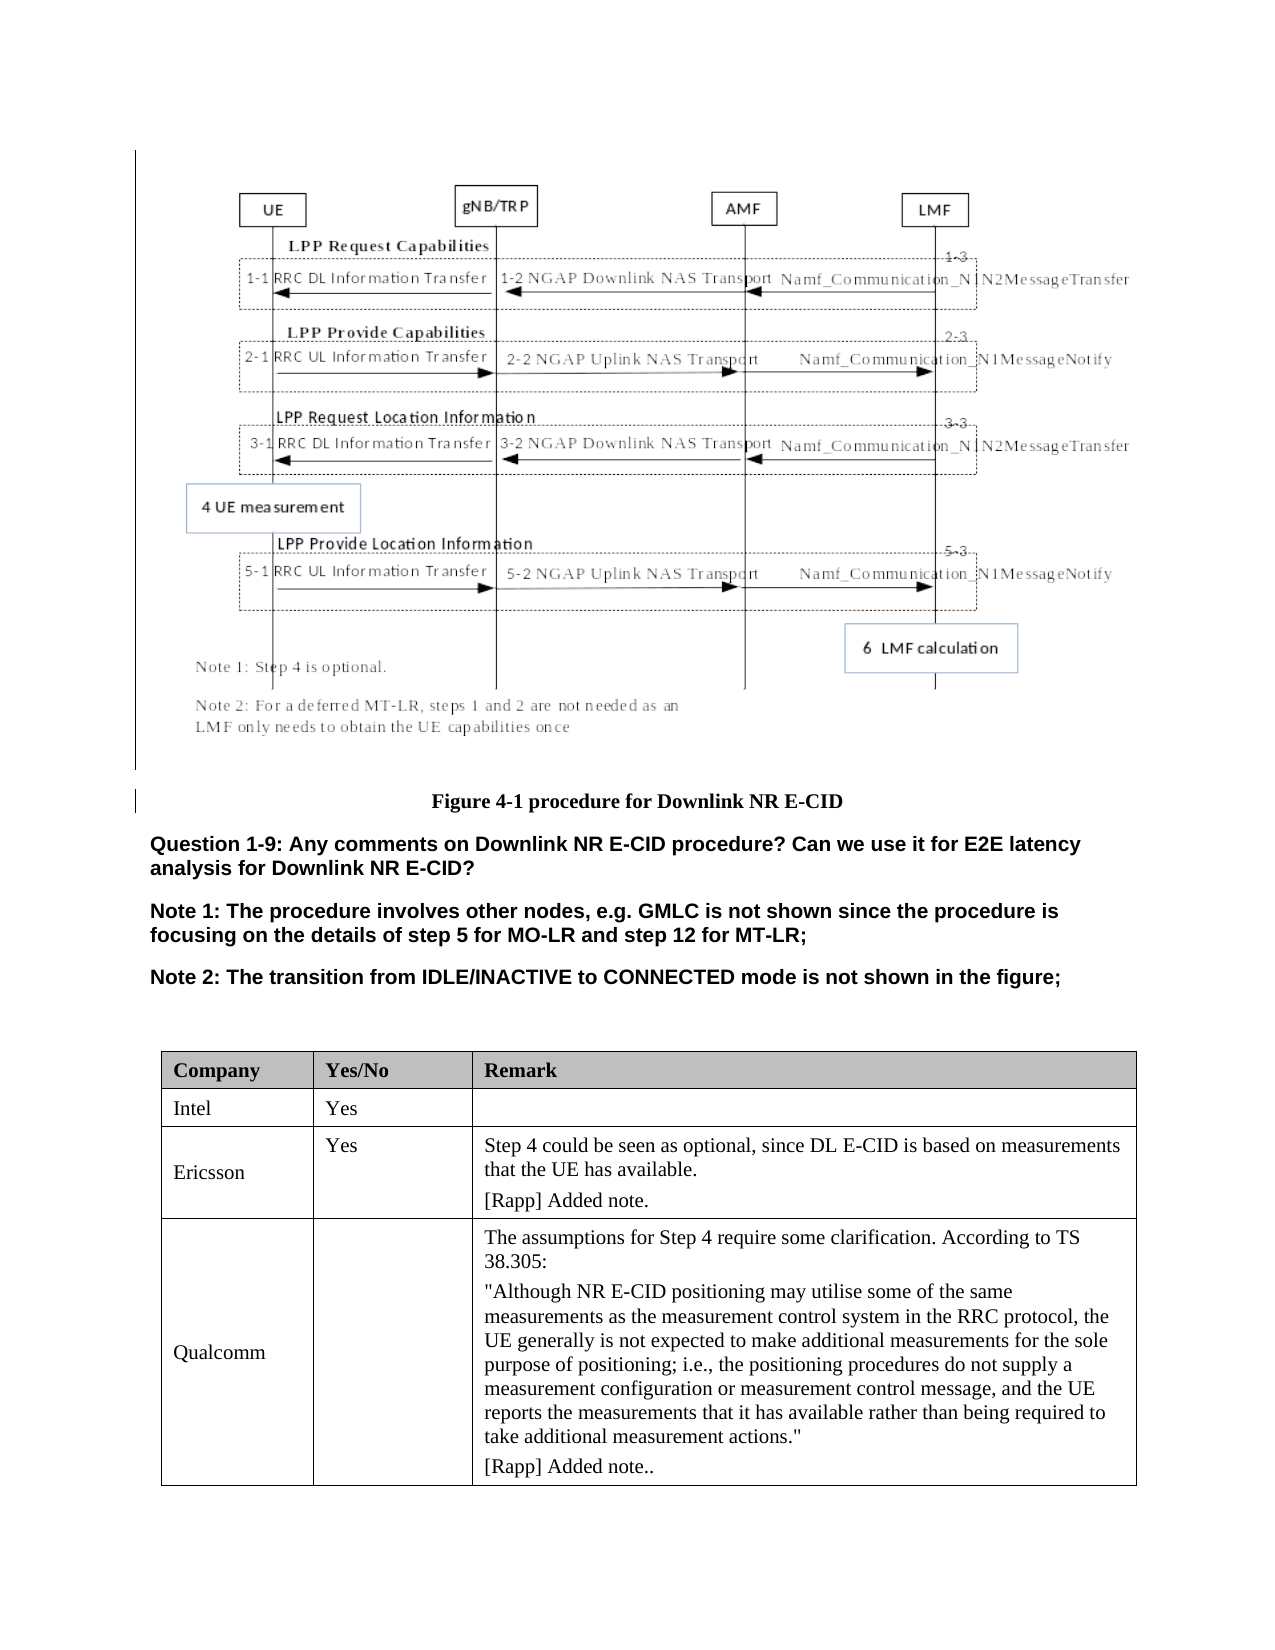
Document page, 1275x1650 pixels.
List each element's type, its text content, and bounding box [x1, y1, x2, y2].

table_cell [473, 1089, 1136, 1126]
table_header Company [162, 1052, 313, 1088]
table_cell The assumptions for Step 4 require some clarification. According to TS 38.305: "Although NR E-CID positioning may utilise some of the same measurements as the measurement control system in the RRC protocol, the UE generally is not expected to make additional measurements for the sole purpose of positioning; i.e., the positioning procedures do not supply a measurement configuration or measurement control message, and the UE reports the measurements that it has available rather than being required to take additional measurement actions." [Rapp] Added note.. [473, 1219, 1136, 1484]
table_cell Intel [162, 1089, 313, 1126]
text Question 1-9: Any comments on Downlink NR E-CID procedure? Can we use it for E2E latency analysis for Downlink NR E-CID? [150, 832, 1125, 880]
table_cell Yes [314, 1127, 472, 1218]
table_cell Ericsson [162, 1127, 313, 1218]
text Figure 4-1 procedure for Downlink NR E-CID [150, 789, 1125, 813]
table_cell [314, 1219, 472, 1484]
table_header Yes/No [314, 1052, 472, 1088]
table_cell Yes [314, 1089, 472, 1126]
text Note 2: The transition from IDLE/INACTIVE to CONNECTED mode is not shown in the figure; [150, 965, 1125, 989]
table_header Remark [473, 1052, 1136, 1088]
text Note 1: The procedure involves other nodes, e.g. GMLC is not shown since the procedure is focusing on the details of step 5 for MO-LR and step 12 for MT-LR; [150, 898, 1125, 946]
table_cell Step 4 could be seen as optional, since DL E-CID is based on measurements that the UE has available. [Rapp] Added note. [473, 1127, 1136, 1218]
table_cell Qualcomm [162, 1219, 313, 1484]
